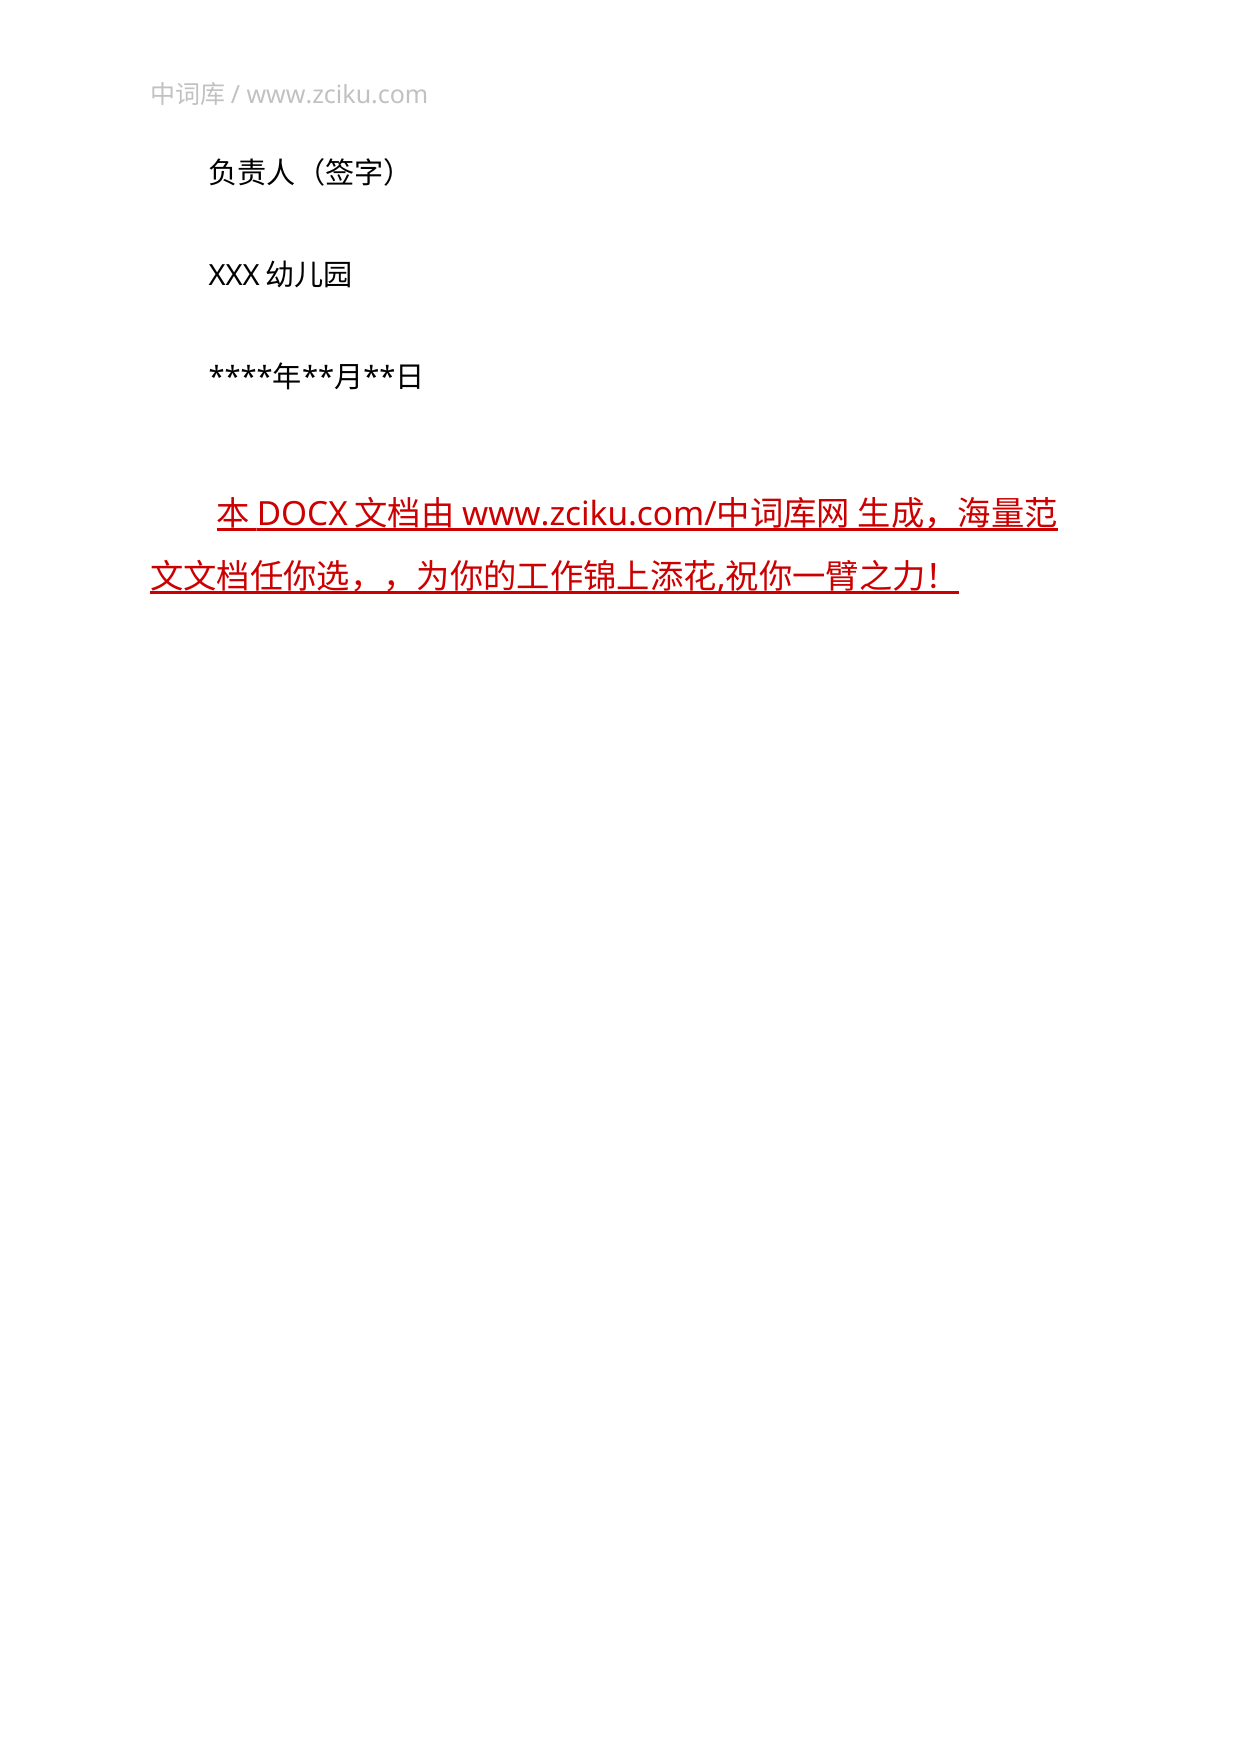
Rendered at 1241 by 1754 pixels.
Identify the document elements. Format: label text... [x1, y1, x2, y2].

text 负责人（签字） [150, 150, 1090, 192]
text XXX幼儿园 [150, 252, 1090, 294]
text 本DOCX文档由 www.zciku.com/中词库网 生成，海量范文文档任你选，，为你的工作锦上添花,祝你一臂之力！ [150, 487, 1090, 598]
text ****年**月**日 [150, 354, 1090, 396]
